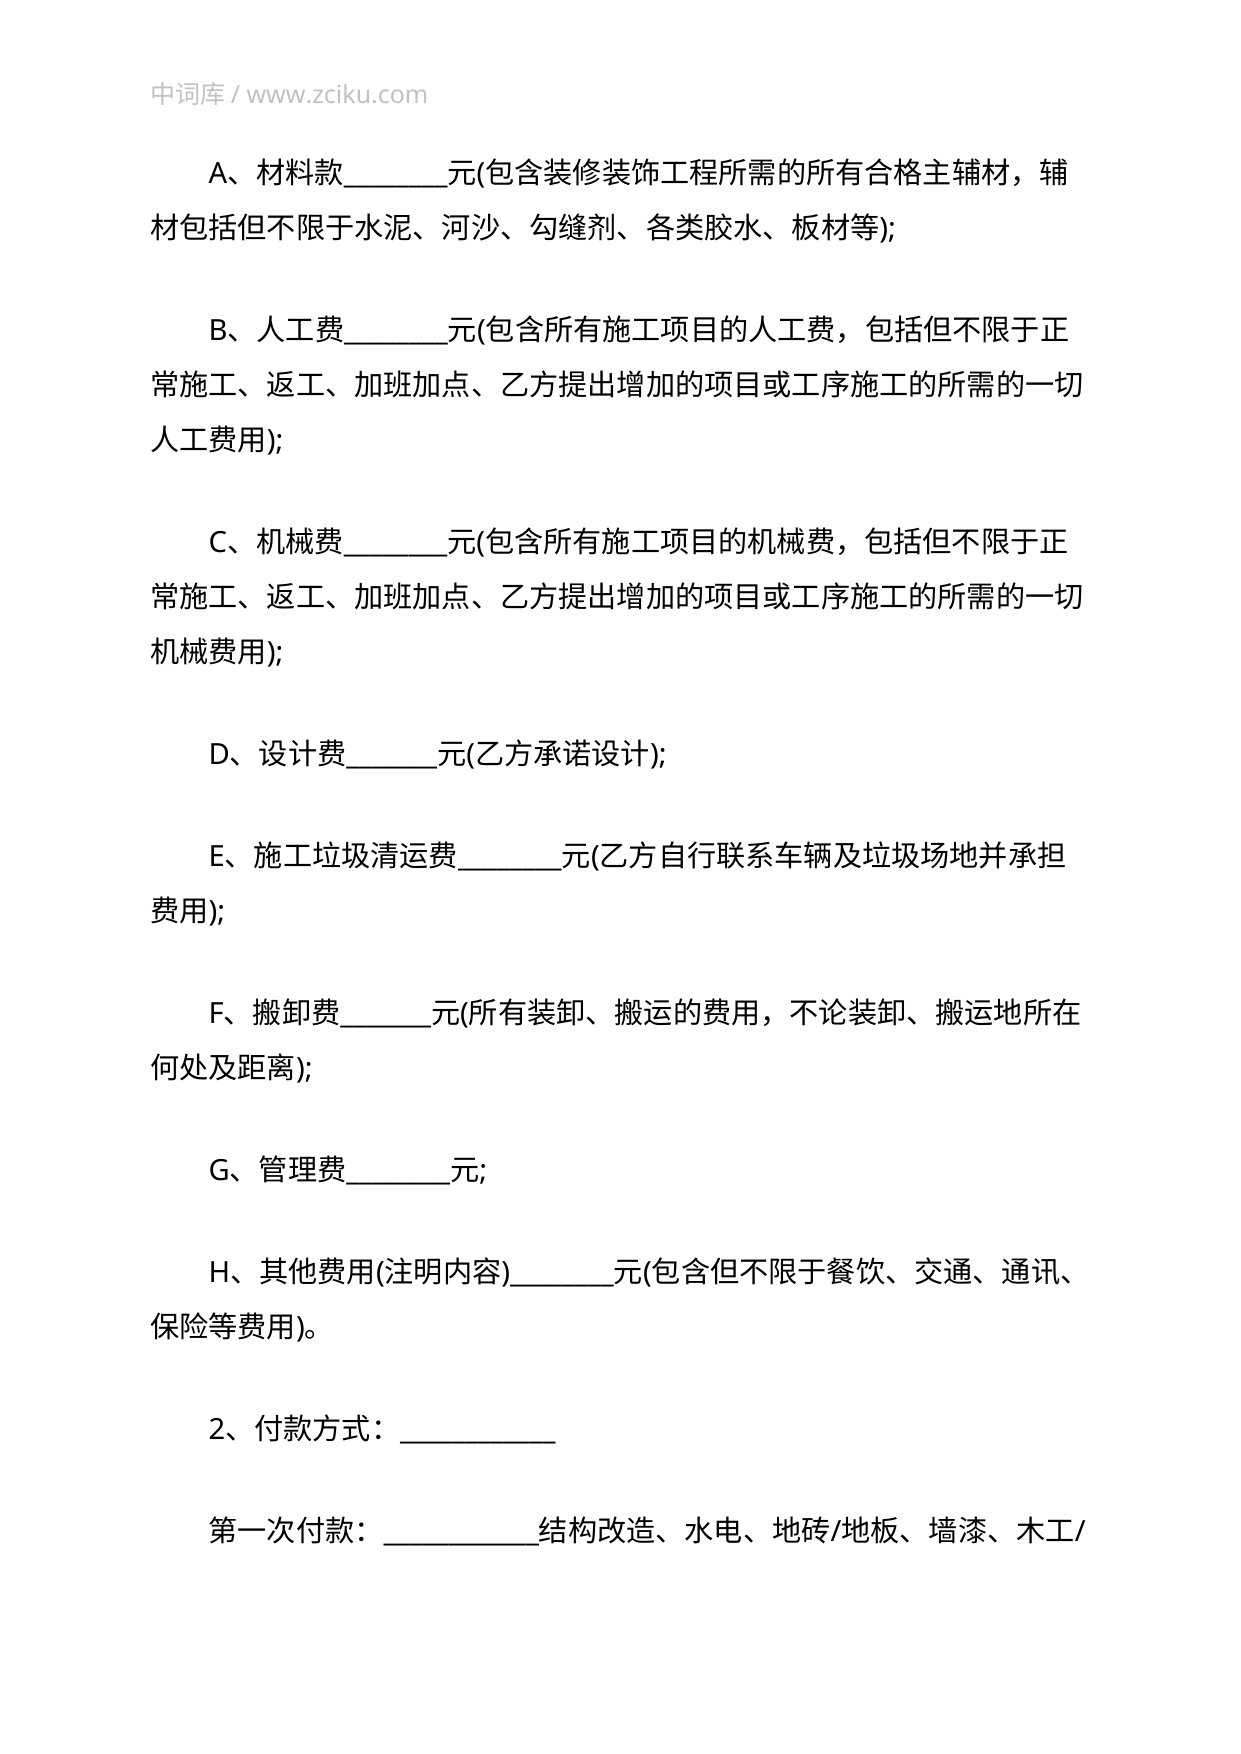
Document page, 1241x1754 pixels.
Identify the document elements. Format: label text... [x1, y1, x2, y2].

text A、材料款________元(包含装修装饰工程所需的所有合格主辅材，辅材包括但不限于水泥、河沙、勾缝剂、各类胶水、板材等); [150, 150, 1090, 247]
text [150, 1508, 1090, 1550]
text 2、付款方式：____________ [150, 1406, 1090, 1448]
text E、施工垃圾清运费________元(乙方自行联系车辆及垃圾场地并承担费用); [150, 833, 1090, 930]
text G、管理费________元; [150, 1147, 1090, 1189]
text H、其他费用(注明内容)________元(包含但不限于餐饮、交通、通讯、保险等费用)。 [150, 1249, 1090, 1346]
text B、人工费________元(包含所有施工项目的人工费，包括但不限于正常施工、返工、加班加点、乙方提出增加的项目或工序施工的所需的一切人工费用); [150, 307, 1090, 459]
text C、机械费________元(包含所有施工项目的机械费，包括但不限于正常施工、返工、加班加点、乙方提出增加的项目或工序施工的所需的一切机械费用); [150, 519, 1090, 671]
text F、搬卸费_______元(所有装卸、搬运的费用，不论装卸、搬运地所在何处及距离); [150, 990, 1090, 1087]
text D、设计费_______元(乙方承诺设计); [150, 731, 1090, 773]
